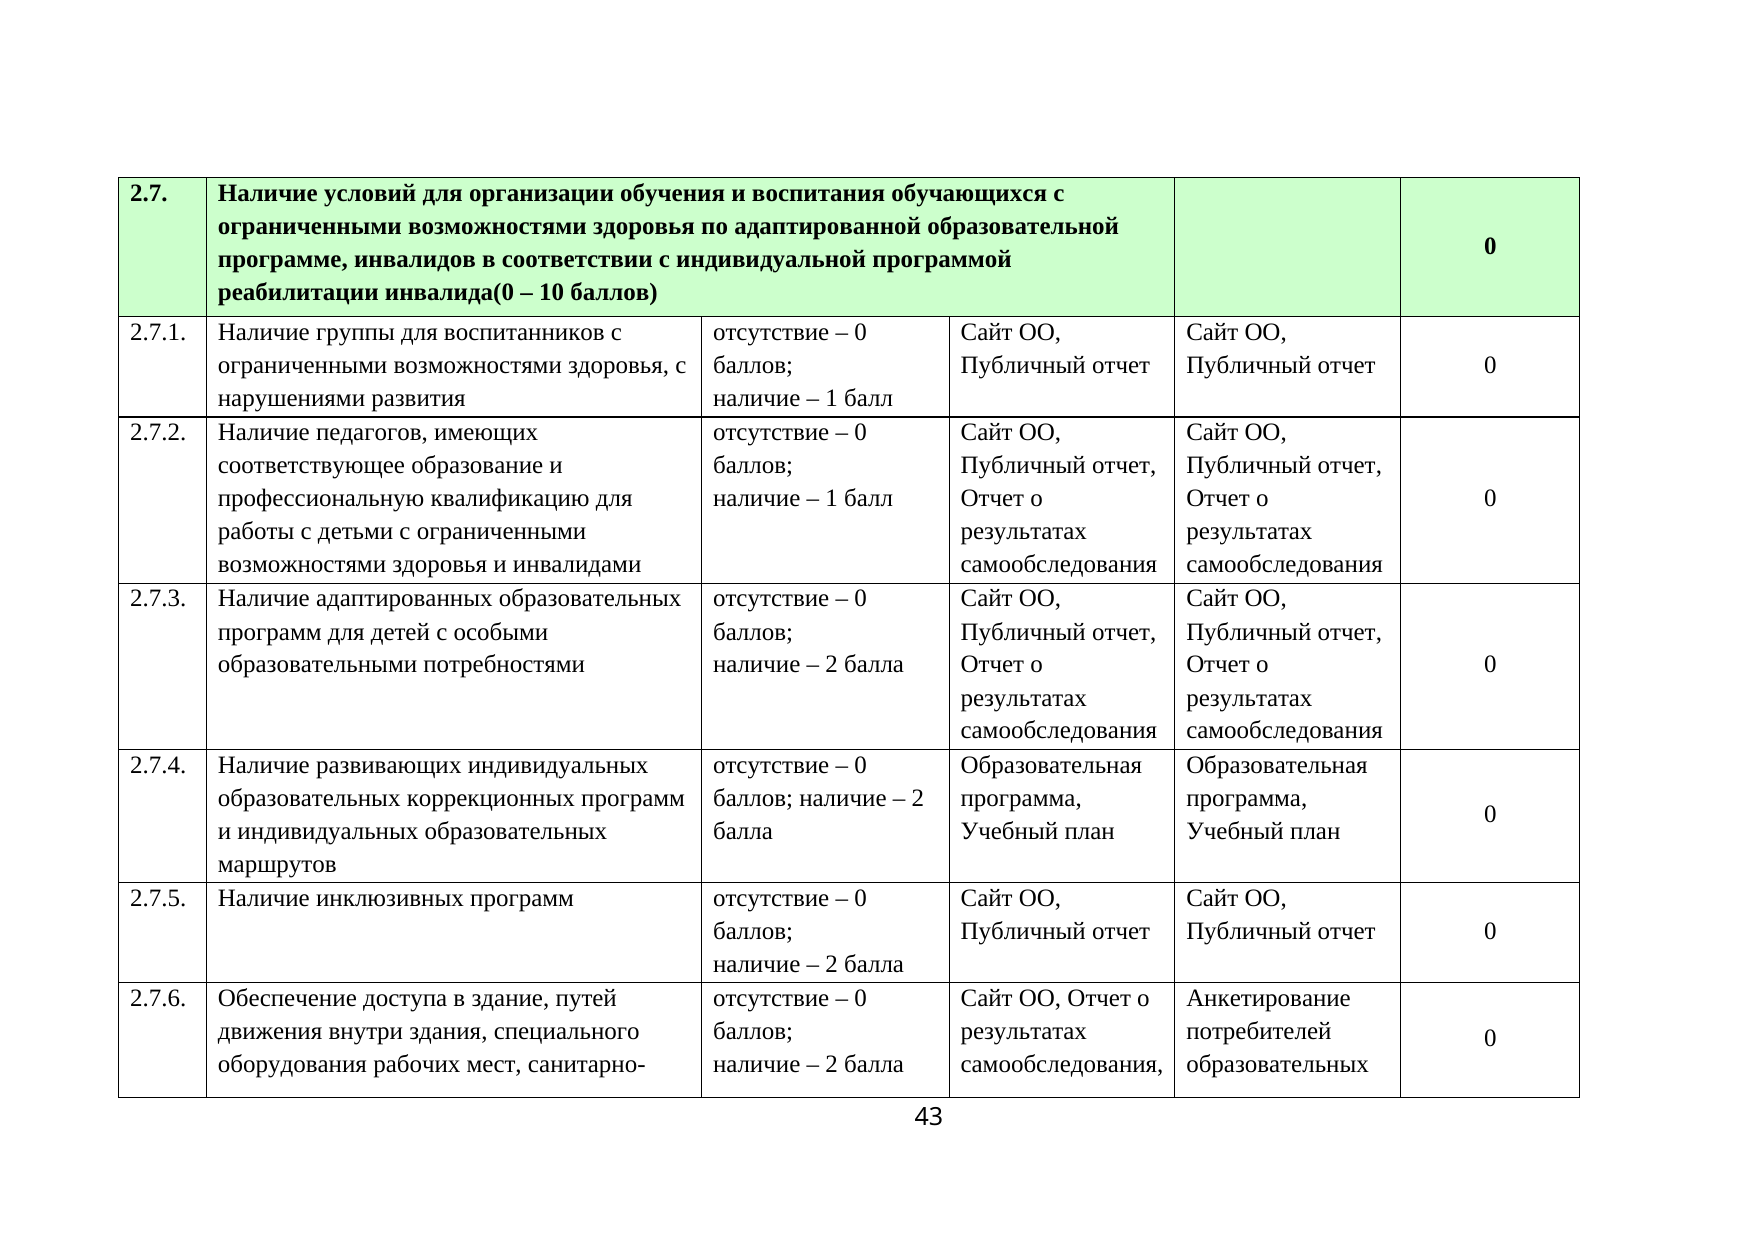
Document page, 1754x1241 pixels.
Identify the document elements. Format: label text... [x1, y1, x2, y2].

table_cell Сайт ОО, Отчет о результатах самообследования, Результаты анкетирования потребителей образовательных услуг, анкета вопрос № 17 [950, 983, 1174, 1097]
table_cell 2.7.4. [119, 750, 206, 882]
table_cell 2.7.1. [119, 317, 206, 416]
table_cell 0 [1401, 178, 1579, 316]
table_cell Наличие группы для воспитанников с ограниченными возможностями здоровья, с нарушениями развития [207, 317, 701, 416]
table_cell отсутствие – 0 баллов; наличие – 2 балла [702, 584, 949, 749]
table_cell Наличие педагогов, имеющих соответствующее образование и профессиональную квалификацию для работы с детьми с ограниченными возможностями здоровья и инвалидами [207, 418, 701, 582]
table_cell Сайт ОО, Публичный отчет [950, 883, 1174, 982]
table_cell 0 [1401, 584, 1579, 749]
table_cell Сайт ОО, Публичный отчет [1175, 883, 1400, 982]
table_cell Наличие развивающих индивидуальных образовательных коррекционных программ и индивидуальных образовательных маршрутов [207, 750, 701, 882]
table_cell 0 [1401, 750, 1579, 882]
table_cell отсутствие – 0 баллов; наличие – 1 балл [702, 317, 949, 416]
table_cell 0 [1401, 418, 1579, 582]
table_cell 2.7.5. [119, 883, 206, 982]
table_cell Образовательная программа, Учебный план [950, 750, 1174, 882]
table_cell отсутствие – 0 баллов; наличие – 1 балл [702, 418, 949, 582]
table_cell 0 [1401, 983, 1579, 1097]
table_cell 2.7.6. [119, 983, 206, 1097]
table_cell 2.7. [119, 178, 206, 316]
table_cell Анкетирование потребителей образовательных услуг (вопрос № 17) [1175, 983, 1400, 1097]
table_cell Сайт ОО, Публичный отчет, Отчет о результатах самообследования [1175, 584, 1400, 749]
table_cell Наличие условий для организации обучения и воспитания обучающихся с ограниченными возможностями здоровья по адаптированной образовательной программе, инвалидов в соответствии с индивидуальной программой реабилитации инвалида(0 – 10 баллов) [207, 178, 1174, 316]
table_cell 2.7.3. [119, 584, 206, 749]
table_cell Сайт ОО, Публичный отчет, Отчет о результатах самообследования [950, 418, 1174, 582]
table_cell Сайт ОО, Публичный отчет [950, 317, 1174, 416]
table_cell отсутствие – 0 баллов; наличие – 2 балла [702, 750, 949, 882]
table_cell отсутствие – 0 баллов; наличие – 2 балла [702, 883, 949, 982]
table_cell 0 [1401, 883, 1579, 982]
table_cell Образовательная программа, Учебный план [1175, 750, 1400, 882]
table_cell Сайт ОО, Публичный отчет, Отчет о результатах самообследования [1175, 418, 1400, 582]
table_cell отсутствие – 0 баллов; наличие – 2 балла [702, 983, 949, 1097]
table_cell Наличие адаптированных образовательных программ для детей с особыми образовательными потребностями [207, 584, 701, 749]
table_cell 0 [1401, 317, 1579, 416]
table_cell Сайт ОО, Публичный отчет [1175, 317, 1400, 416]
table_cell Сайт ОО, Публичный отчет, Отчет о результатах самообследования [950, 584, 1174, 749]
table_cell 2.7.2. [119, 418, 206, 582]
table_cell [1175, 178, 1400, 316]
table_cell Наличие инклюзивных программ [207, 883, 701, 982]
